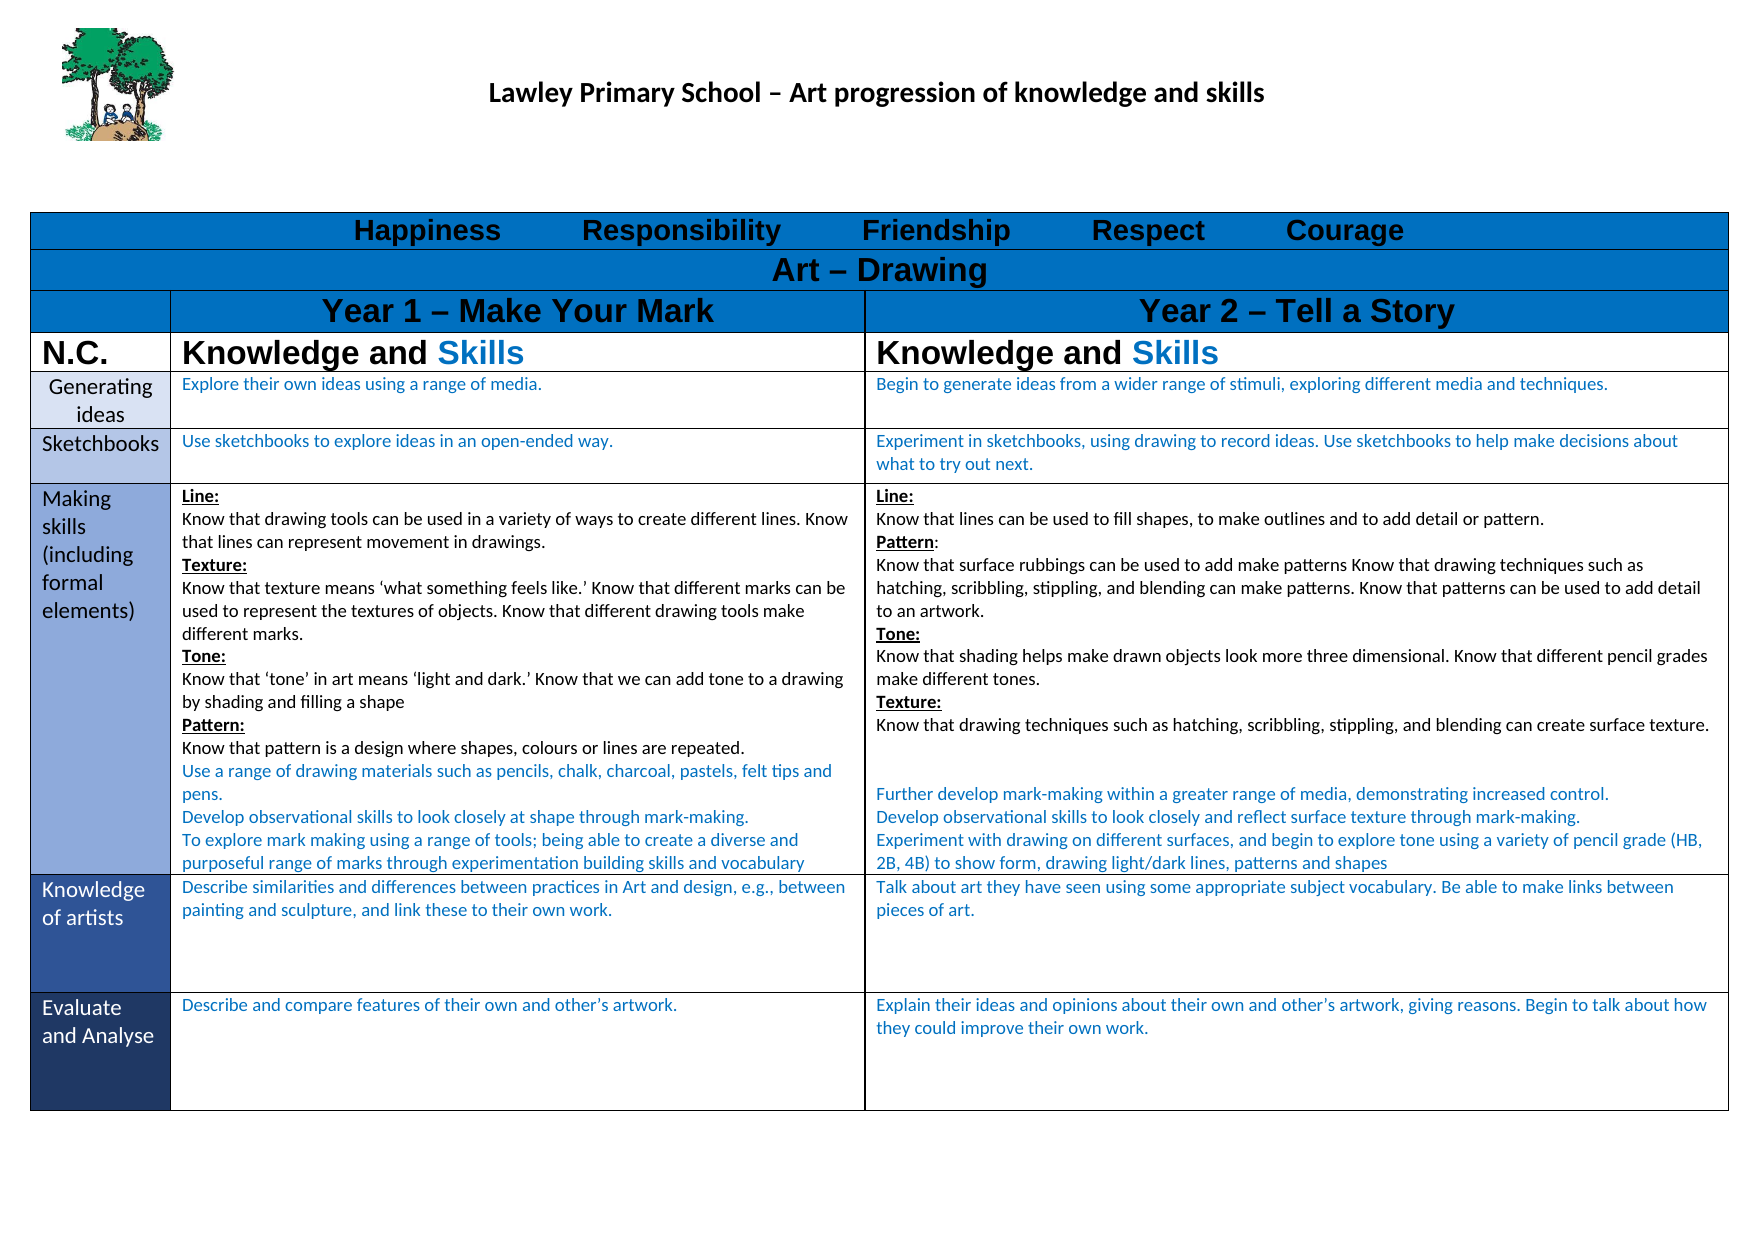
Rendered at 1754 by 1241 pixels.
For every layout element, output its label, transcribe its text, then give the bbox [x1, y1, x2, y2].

table_cell Evaluate and Analyse [31, 993, 170, 1110]
table_cell Use sketchbooks to explore ideas in an open-ended way. [171, 429, 864, 483]
table_cell Sketchbooks [31, 429, 170, 483]
table_cell Generating ideas [31, 372, 170, 428]
table_cell Knowledge of artists [31, 875, 170, 992]
table_cell Experiment in sketchbooks, using drawing to record ideas. Use sketchbooks to help make decisions about what to try out next. [866, 429, 1728, 483]
table_cell Describe similarities and differences between practices in Art and design, e.g., between painting and sculpture, and link these to their own work. [171, 875, 864, 992]
table_cell Knowledge and Skills [866, 333, 1728, 371]
table_cell N.C. [31, 333, 170, 371]
table_header Happiness Responsibility Friendship Respect Courage [31, 213, 1728, 249]
table_cell Explore their own ideas using a range of media. [171, 372, 864, 428]
table_cell Begin to generate ideas from a wider range of stimuli, exploring different media and techniques. [866, 372, 1728, 428]
table_cell [31, 291, 170, 332]
table_cell Year 2 – Tell a Story [866, 291, 1728, 332]
table_cell Talk about art they have seen using some appropriate subject vocabulary. Be able to make links between pieces of art. [866, 875, 1728, 992]
table_cell Knowledge and Skills [171, 333, 864, 371]
table_cell Line: Know that drawing tools can be used in a variety of ways to create different lines. Know that lines can represent movement in drawings. Texture: Know that texture means ‘what something feels like.’ Know that different marks can be used to represent the textures of objects. Know that different drawing tools make different marks. Tone: Know that ‘tone’ in art means ‘light and dark.’ Know that we can add tone to a drawing by shading and filling a shape Pattern: Know that pattern is a design where shapes, colours or lines are repeated. Use a range of drawing materials such as pencils, chalk, charcoal, pastels, felt tips and pens. Develop observational skills to look closely at shape through mark-making. To explore mark making using a range of tools; being able to create a diverse and purposeful range of marks through experimentation building skills and vocabulary [171, 484, 864, 874]
table_cell Year 1 – Make Your Mark [171, 291, 864, 332]
table_cell Explain their ideas and opinions about their own and other’s artwork, giving reasons. Begin to talk about how they could improve their own work. [866, 993, 1728, 1110]
table_cell Art – Drawing [31, 250, 1728, 290]
table_cell Line: Know that lines can be used to fill shapes, to make outlines and to add detail or pattern. Pattern: Know that surface rubbings can be used to add make patterns Know that drawing techniques such as hatching, scribbling, stippling, and blending can make patterns. Know that patterns can be used to add detail to an artwork. Tone: Know that shading helps make drawn objects look more three dimensional. Know that different pencil grades make different tones. Texture: Know that drawing techniques such as hatching, scribbling, stippling, and blending can create surface texture. Further develop mark-making within a greater range of media, demonstrating increased control. Develop observational skills to look closely and reflect surface texture through mark-making. Experiment with drawing on different surfaces, and begin to explore tone using a variety of pencil grade (HB, 2B, 4B) to show form, drawing light/dark lines, patterns and shapes [866, 484, 1728, 874]
table_cell Making skills (including formal elements) [31, 484, 170, 874]
table_cell Describe and compare features of their own and other’s artwork. [171, 993, 864, 1110]
picture [62, 28, 175, 141]
